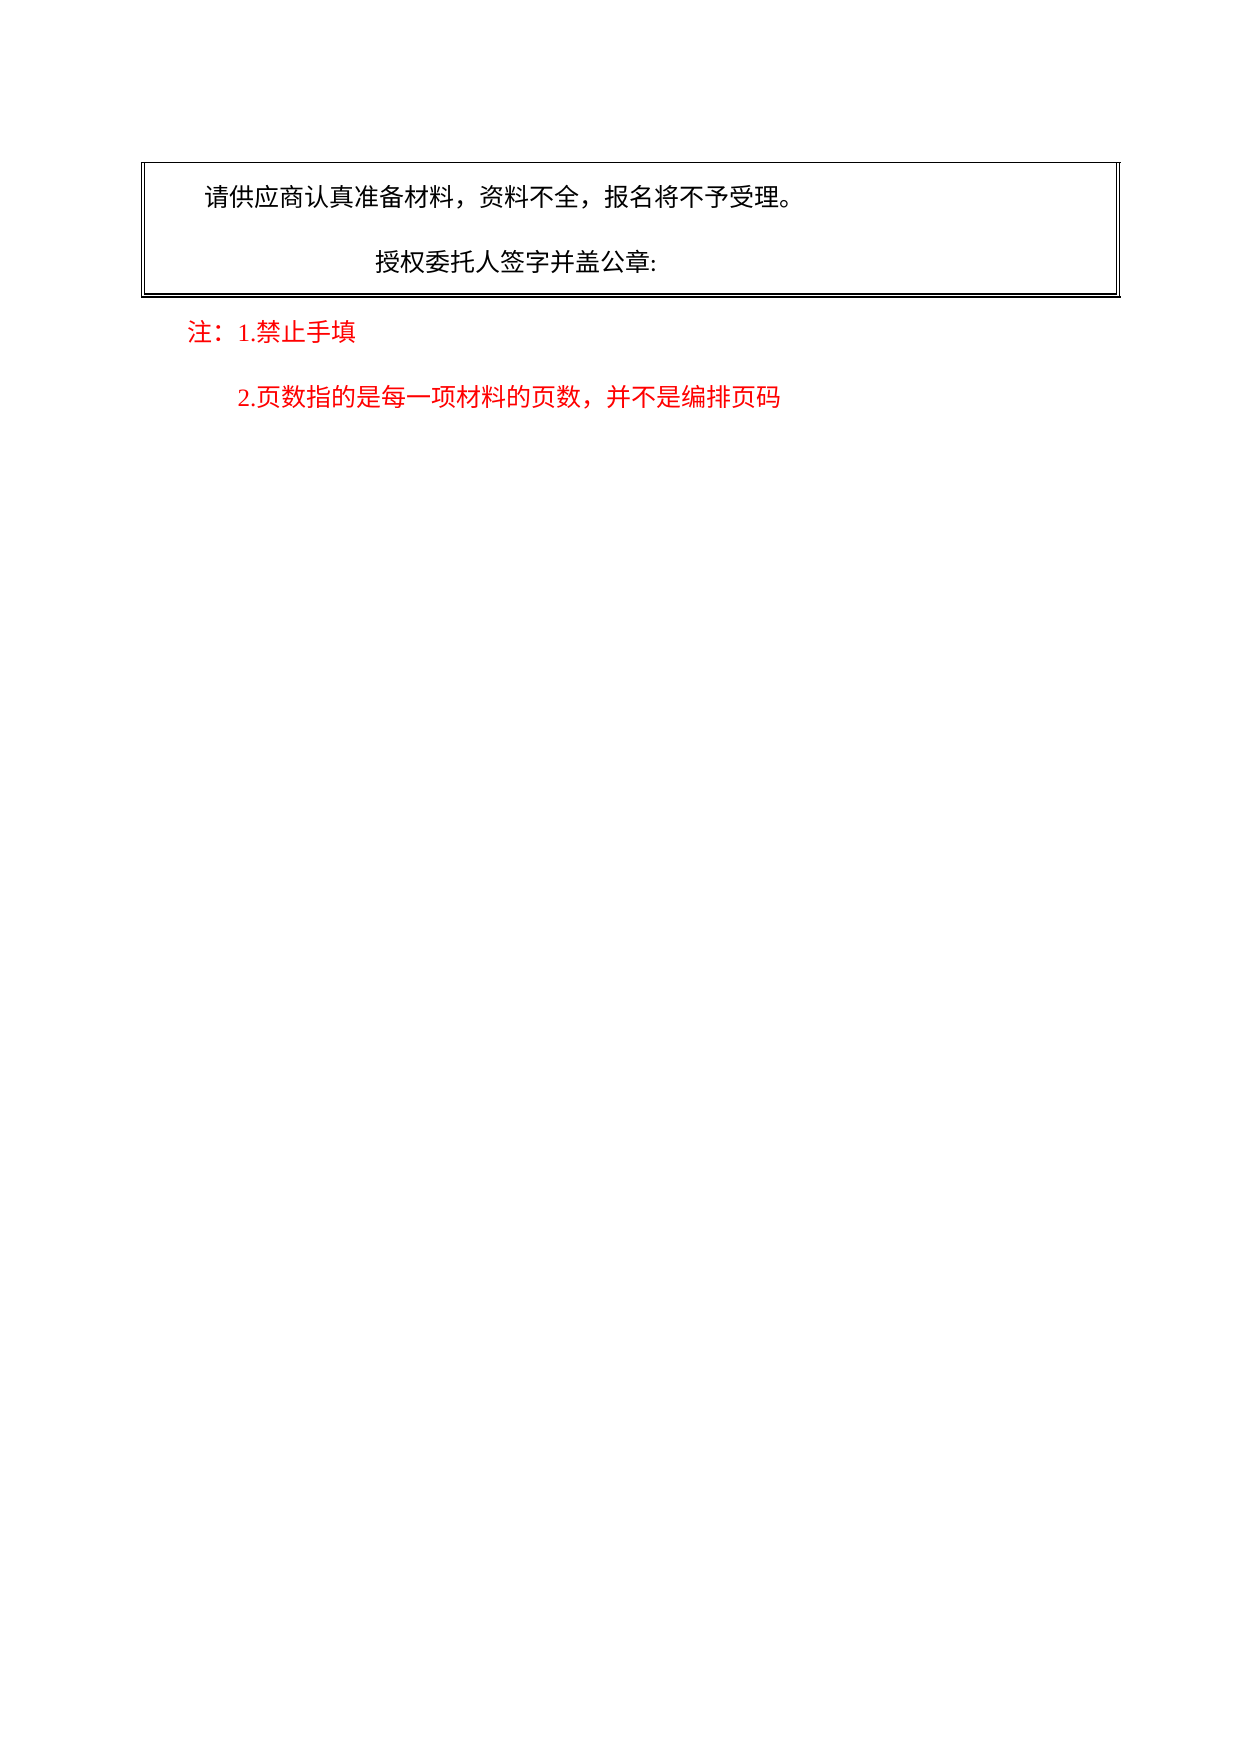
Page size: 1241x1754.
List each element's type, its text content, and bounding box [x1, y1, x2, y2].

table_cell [145, 163, 1116, 293]
text 注：1.禁止手填 [187, 298, 1053, 363]
text 2.页数指的是每一项材料的页数，并不是编排页码 [187, 363, 1053, 428]
